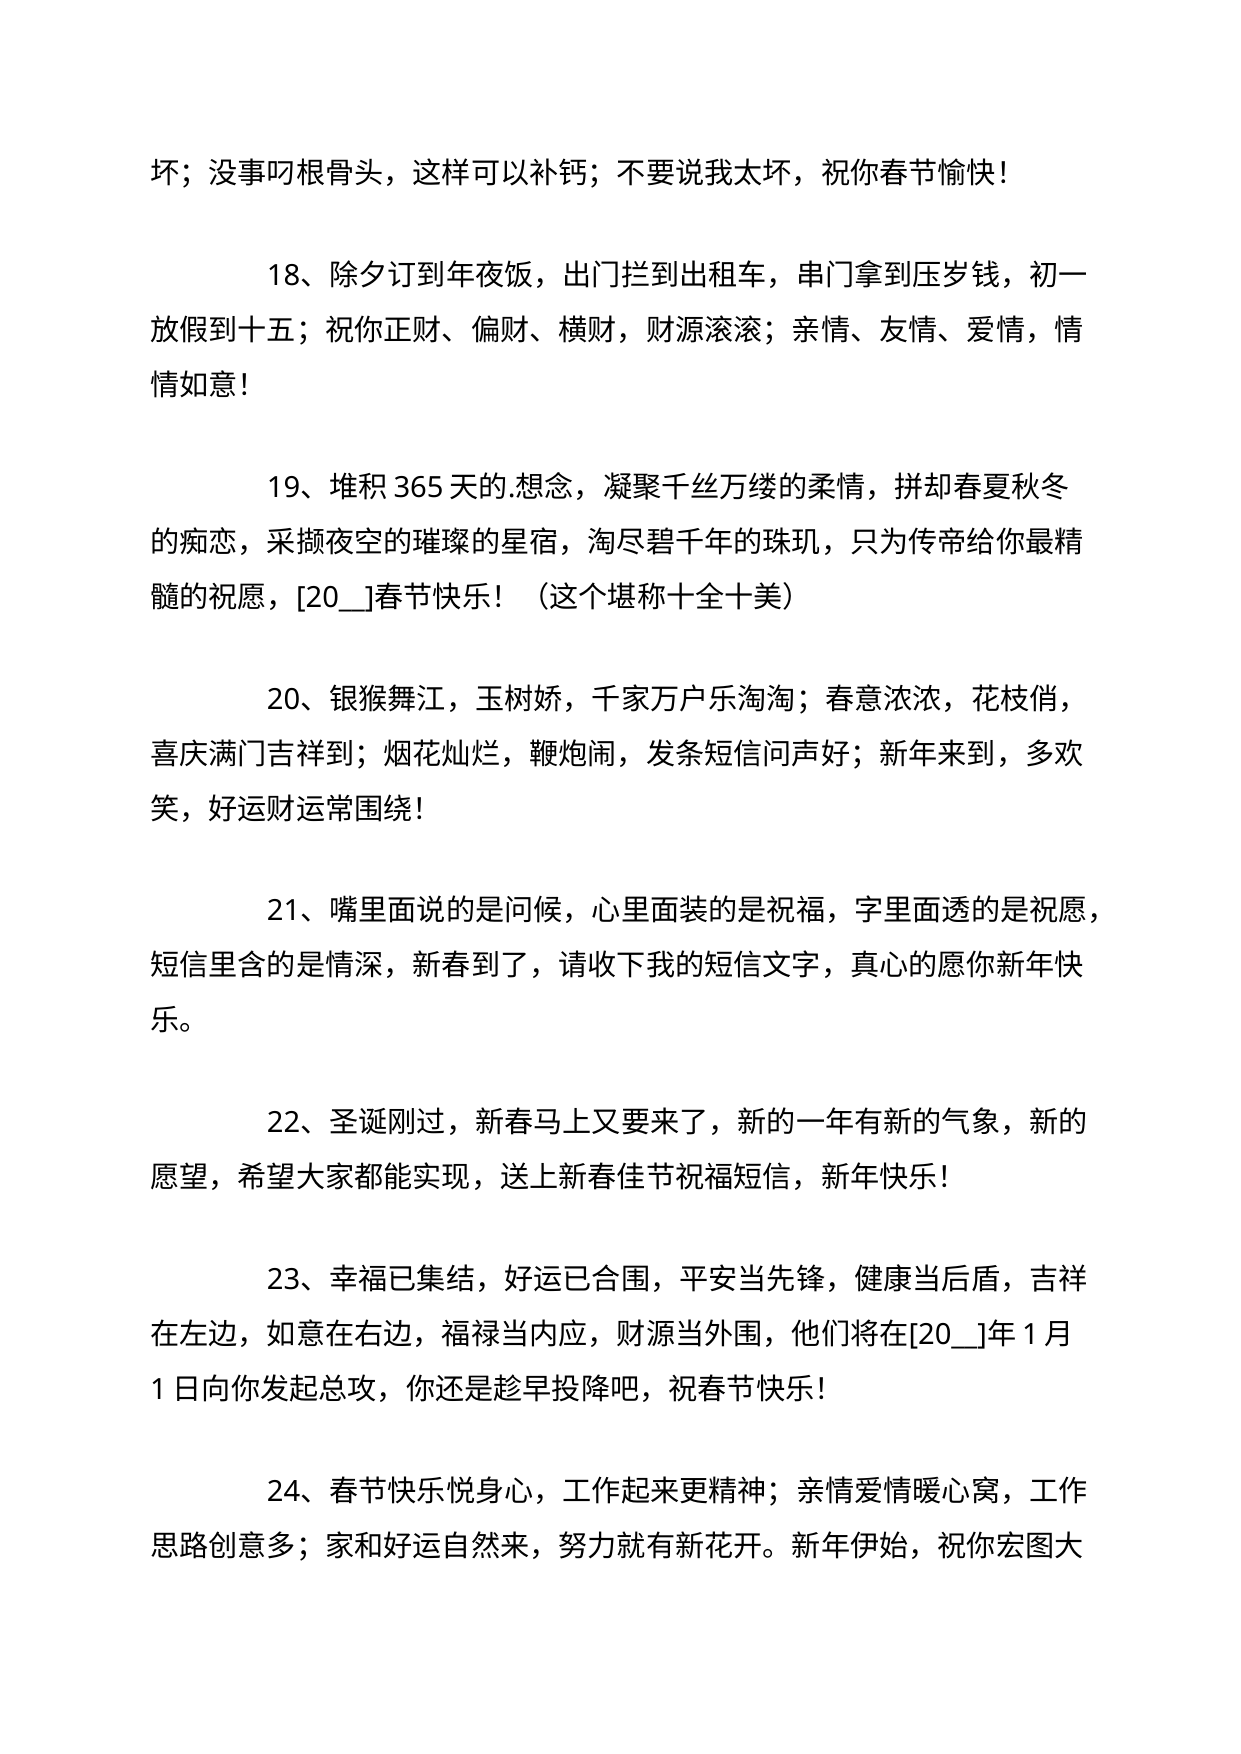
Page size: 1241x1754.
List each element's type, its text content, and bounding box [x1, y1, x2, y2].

text 20、银猴舞江，玉树娇，千家万户乐淘淘；春意浓浓，花枝俏，喜庆满门吉祥到；烟花灿烂，鞭炮闹，发条短信问声好；新年来到，多欢笑，好运财运常围绕！ [150, 675, 1090, 827]
text 18、除夕订到年夜饭，出门拦到出租车，串门拿到压岁钱，初一放假到十五；祝你正财、偏财、横财，财源滚滚；亲情、友情、爱情，情情如意！ [150, 252, 1090, 404]
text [150, 1467, 1090, 1565]
text 22、圣诞刚过，新春马上又要来了，新的一年有新的气象，新的愿望，希望大家都能实现，送上新春佳节祝福短信，新年快乐！ [150, 1099, 1090, 1196]
text 19、堆积365天的.想念，凝聚千丝万缕的柔情，拼却春夏秋冬的痴恋，采撷夜空的璀璨的星宿，淘尽碧千年的珠玑，只为传帝给你最精髓的祝愿，[20__]春节快乐！（这个堪称十全十美） [150, 463, 1090, 616]
text 23、幸福已集结，好运已合围，平安当先锋，健康当后盾，吉祥在左边，如意在右边，福禄当内应，财源当外围，他们将在[20__]年1月1日向你发起总攻，你还是趁早投降吧，祝春节快乐！ [150, 1255, 1090, 1408]
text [150, 150, 1090, 192]
text 21、嘴里面说的是问候，心里面装的是祝福，字里面透的是祝愿，短信里含的是情深，新春到了，请收下我的短信文字，真心的愿你新年快乐。 [150, 887, 1090, 1039]
